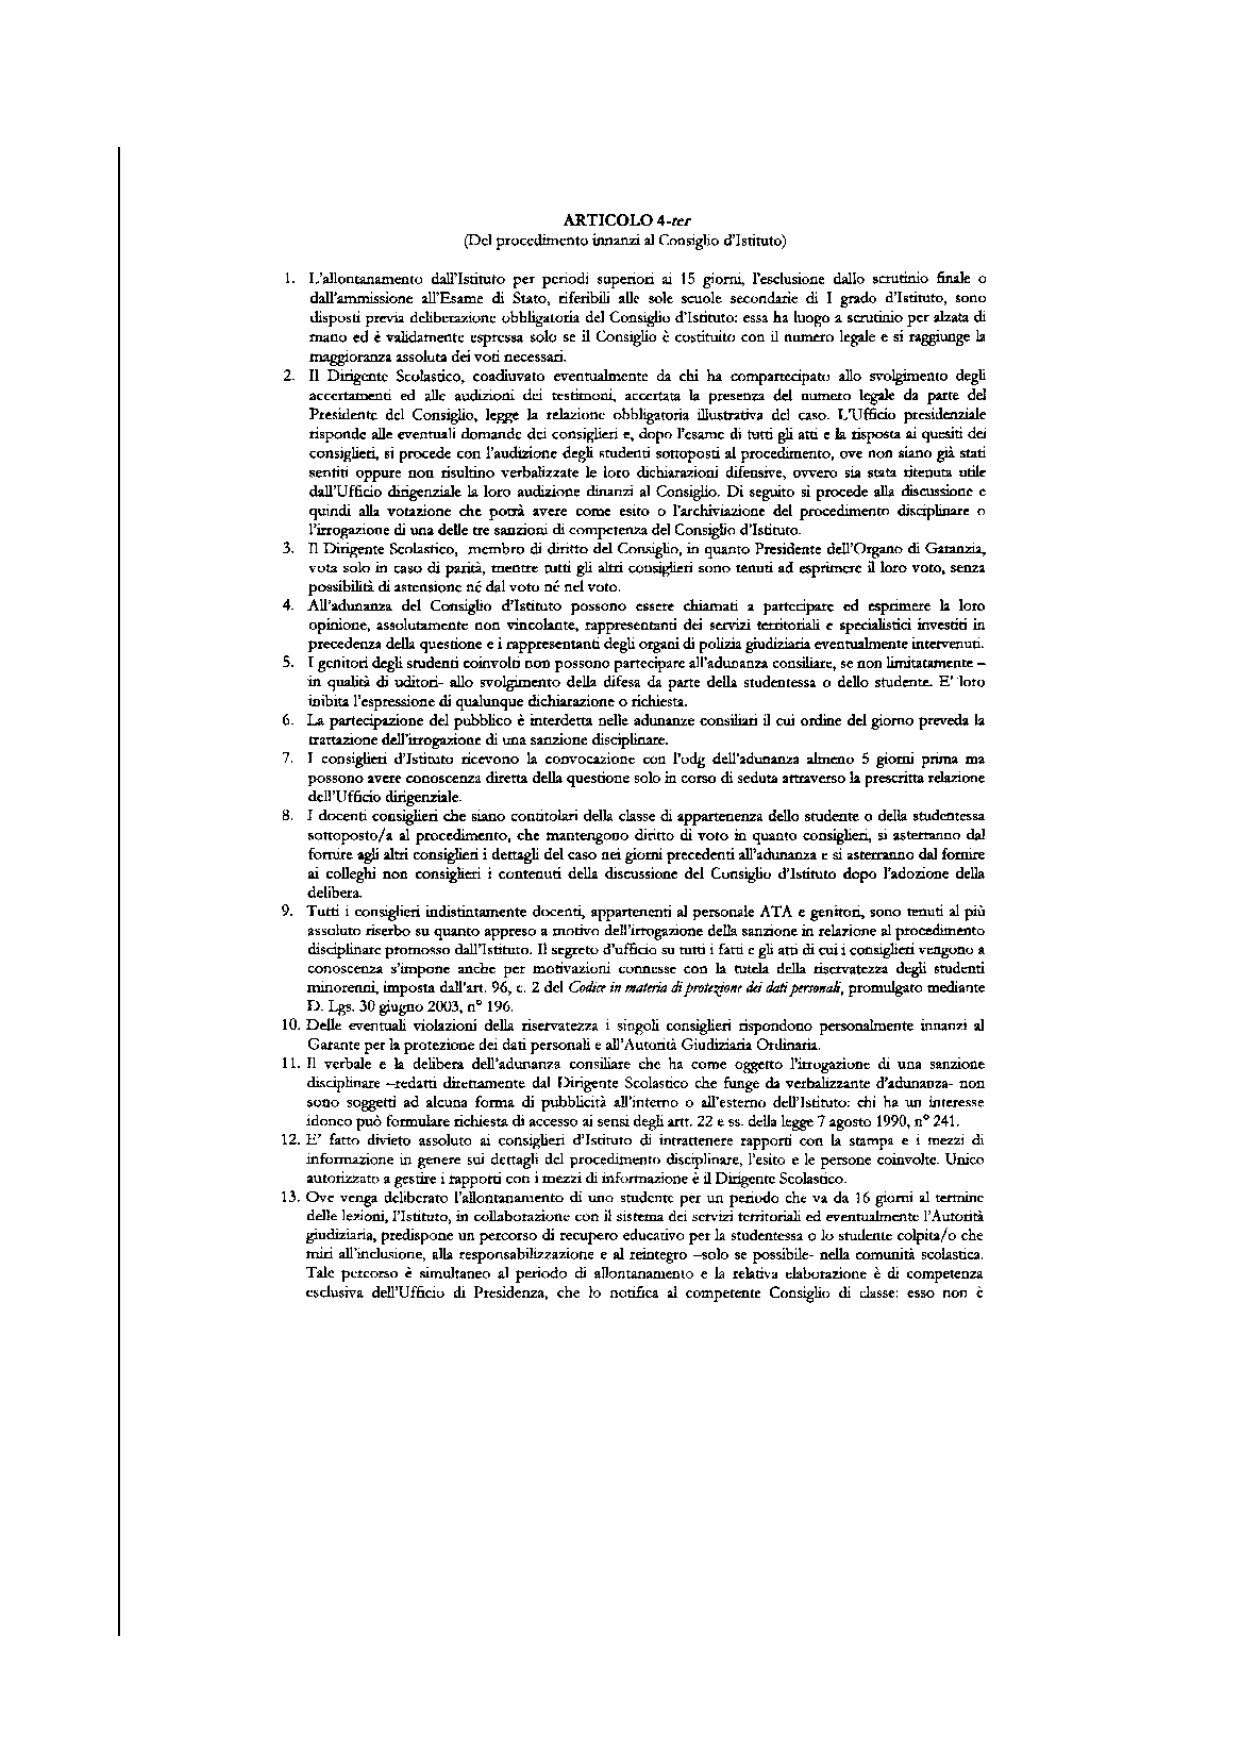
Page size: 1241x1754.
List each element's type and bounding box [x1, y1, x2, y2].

picture [118, 147, 1022, 1636]
